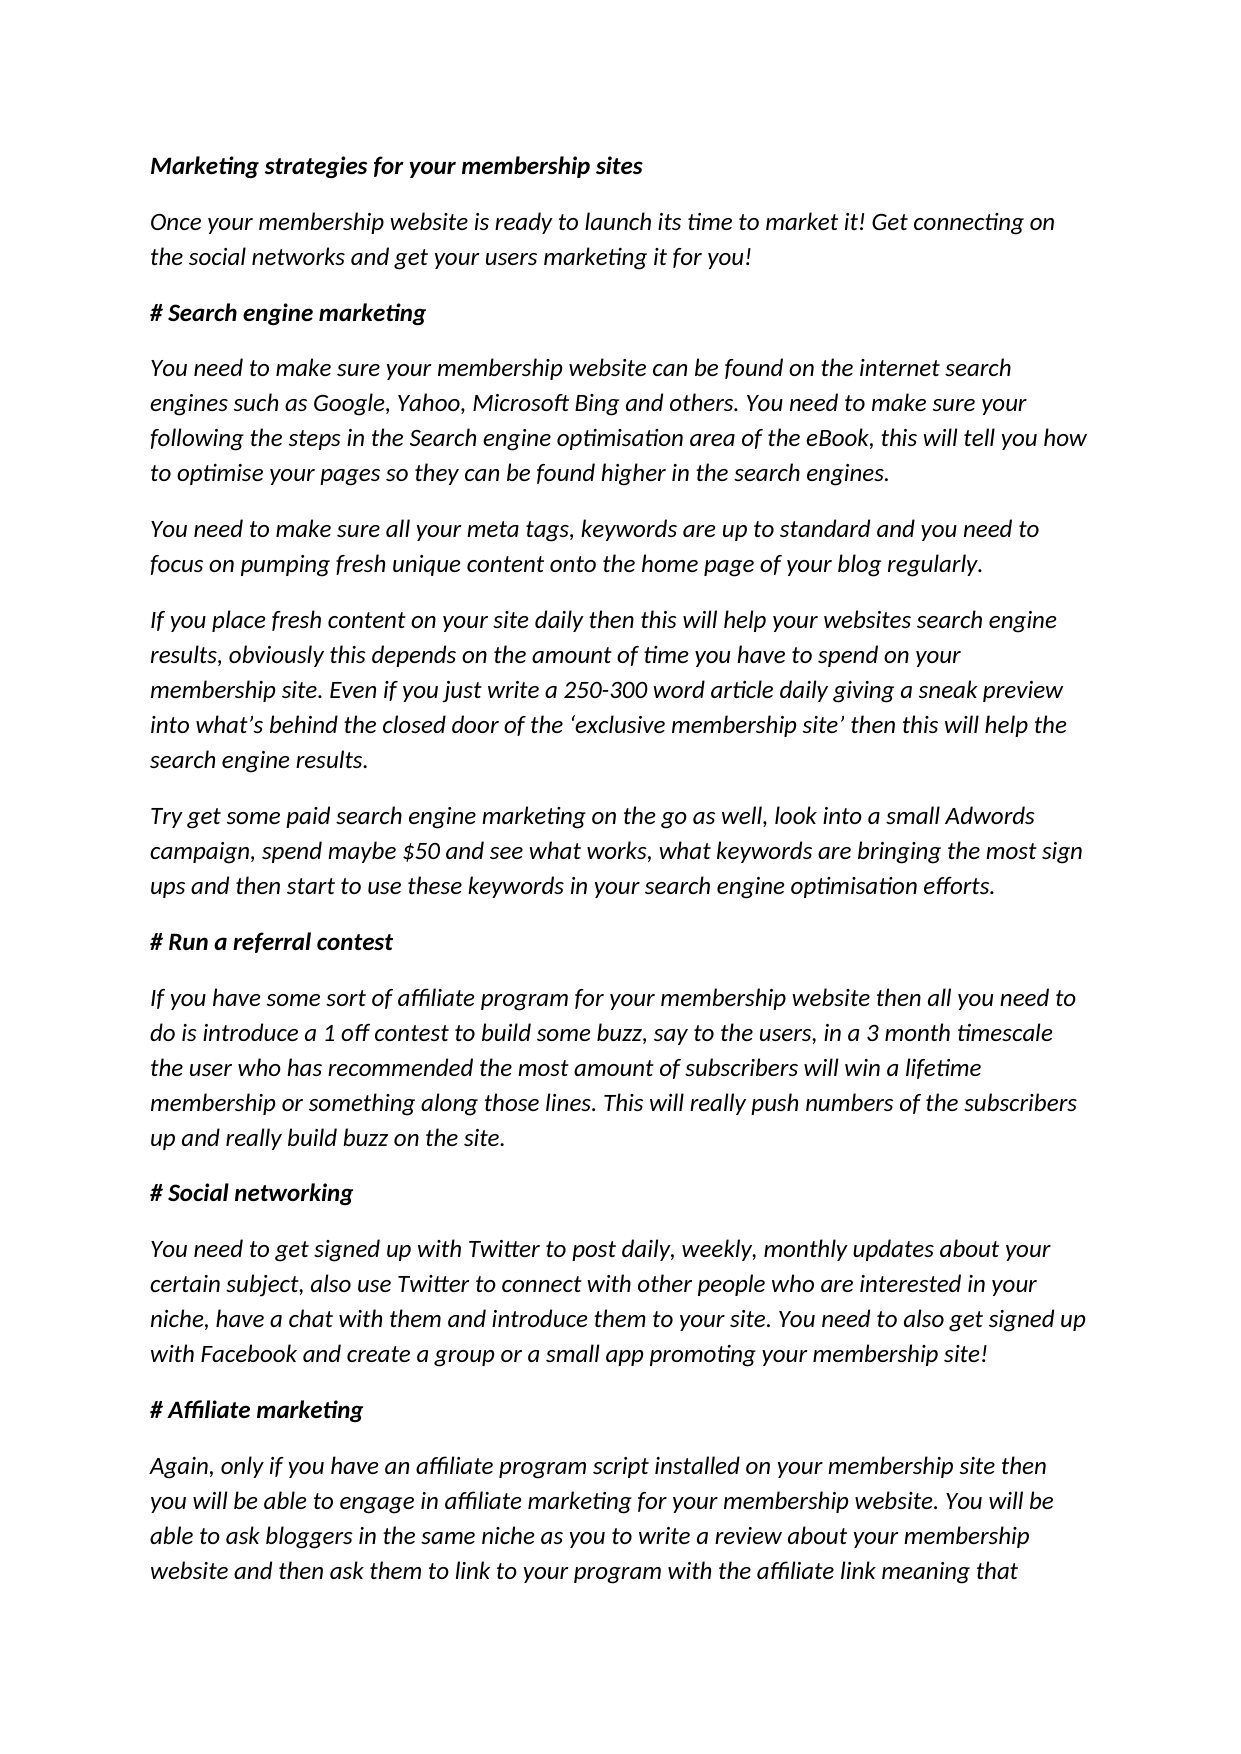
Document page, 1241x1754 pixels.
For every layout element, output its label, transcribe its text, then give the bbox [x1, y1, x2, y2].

text # Search engine marketing [150, 297, 1090, 327]
text You need to make sure all your meta tags, keywords are up to standard and you need to focus on pumping fresh unique content onto the home page of your blog regularly. [150, 513, 1090, 579]
text You need to get signed up with Twitter to post daily, weekly, monthly updates about your certain subject, also use Twitter to connect with other people who are interested in your niche, have a chat with them and introduce them to your site. You need to also get signed up with Facebook and create a group or a small app promoting your membership site! [150, 1233, 1090, 1369]
text If you place fresh content on your site daily then this will help your websites search engine results, obviously this depends on the amount of time you have to spend on your membership site. Even if you just write a 250-300 word article daily giving a sneak preview into what’s behind the closed door of the ‘exclusive membership site’ then this will help the search engine results. [150, 604, 1090, 775]
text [150, 1450, 1090, 1586]
text Try get some paid search engine marketing on the go as well, look into a small Adwords campaign, spend maybe $50 and see what works, what keywords are bringing the most sign ups and then start to use these keywords in your search engine optimisation efforts. [150, 800, 1090, 901]
text # Run a referral contest [150, 926, 1090, 956]
text Once your membership website is ready to launch its time to market it! Get connecting on the social networks and get your users marketing it for you! [150, 206, 1090, 271]
text # Affiliate marketing [150, 1394, 1090, 1425]
text If you have some sort of affiliate program for your membership website then all you need to do is introduce a 1 off contest to build some buzz, say to the users, in a 3 month timescale the user who has recommended the most amount of subscribers will win a lifetime membership or something along those lines. This will really push numbers of the subscribers up and really build buzz on the site. [150, 982, 1090, 1152]
text # Social networking [150, 1177, 1090, 1208]
text You need to make sure your membership website can be found on the internet search engines such as Google, Yahoo, Microsoft Bing and others. You need to make sure your following the steps in the Search engine optimisation area of the eBook, this will tell you how to optimise your pages so they can be found higher in the search engines. [150, 352, 1090, 488]
text Marketing strategies for your membership sites [150, 150, 1090, 181]
